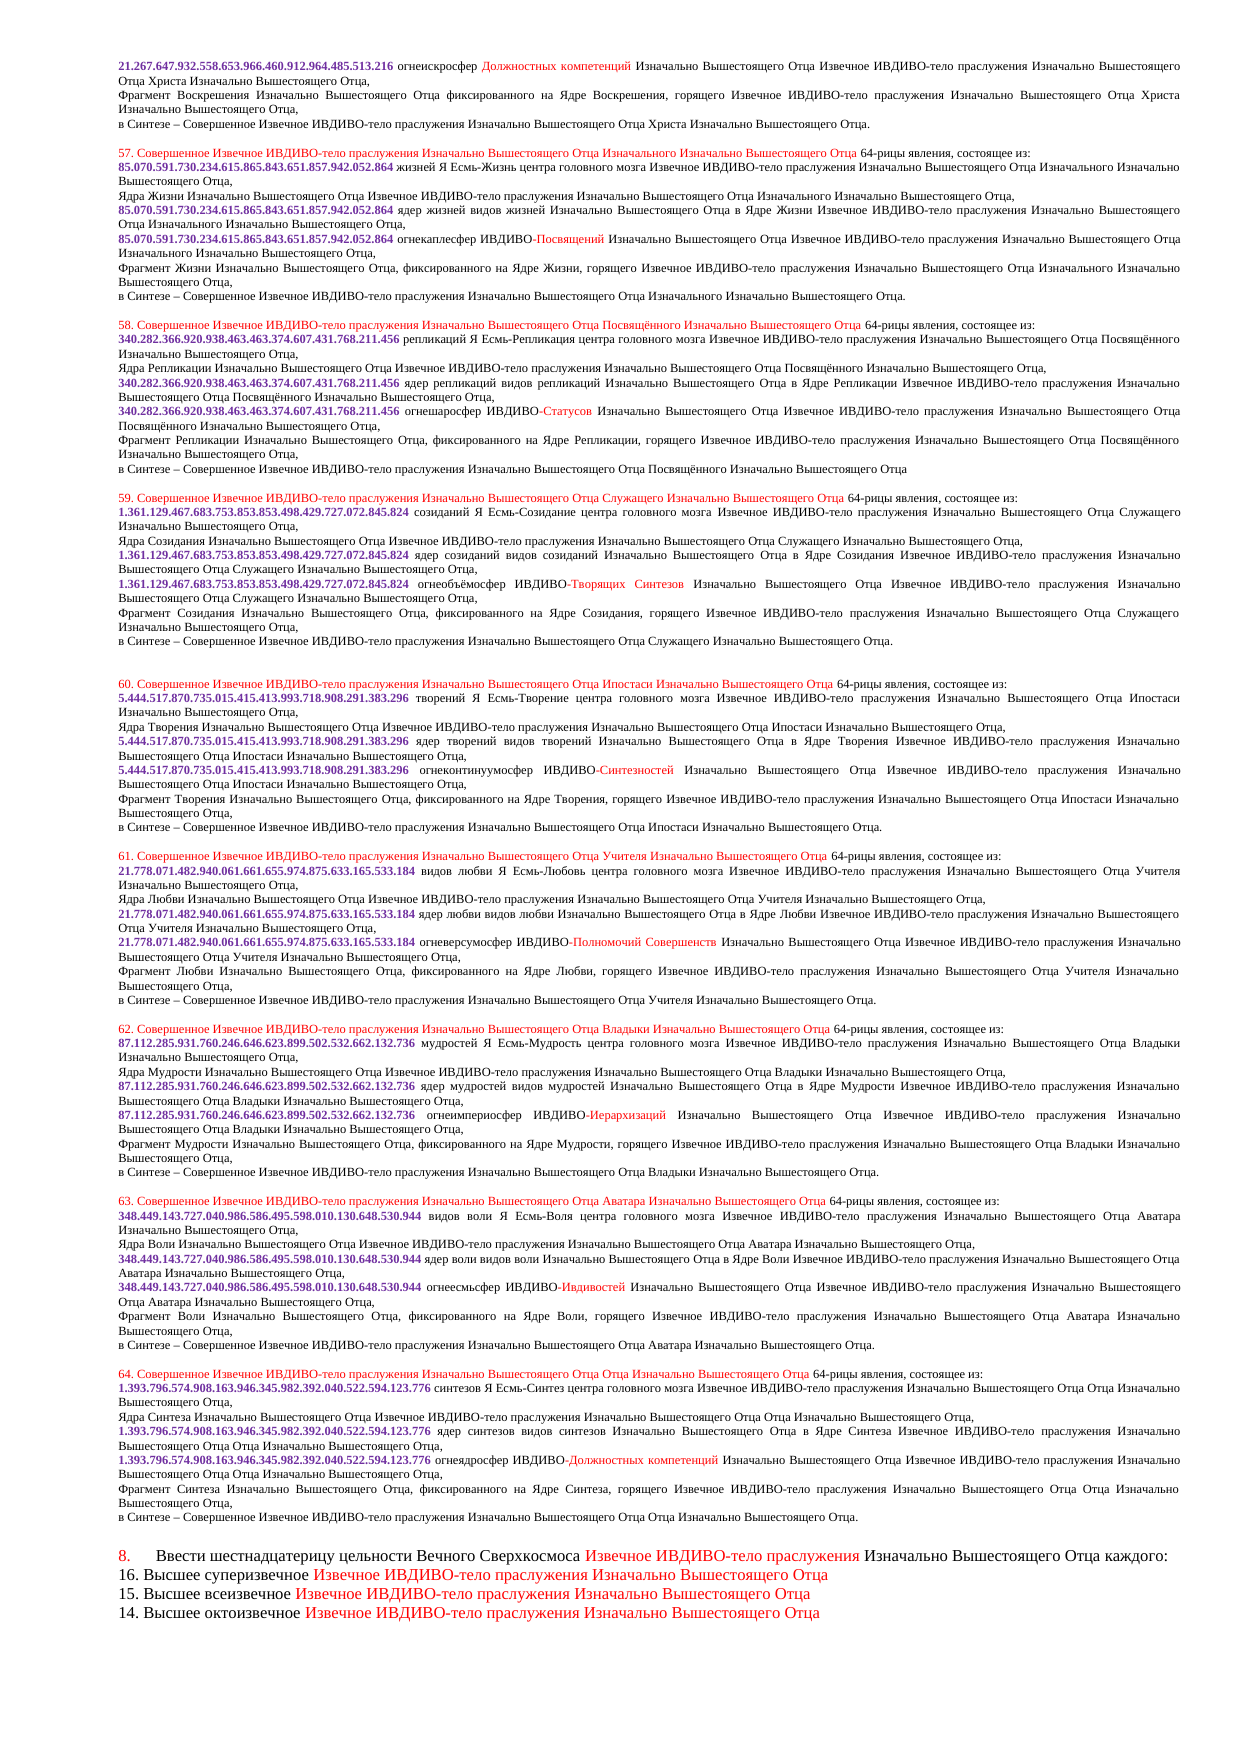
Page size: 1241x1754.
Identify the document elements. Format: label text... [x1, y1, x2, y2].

text 14. Высшее октоизвечное Извечное ИВДИВО-тело праслужения Изначально Вышестоящего Отца [118, 1603, 1181, 1622]
text Фрагмент Воскрешения Изначально Вышестоящего Отца фиксированного на Ядре Воскрешения, горящего Извечное ИВДИВО-тело праслужения Изначально Вышестоящего Отца Христа Изначально Вышестоящего Отца, [118, 88, 1181, 117]
text 85.070.591.730.234.615.865.843.651.857.942.052.864 ядер жизней видов жизней Изначально Вышестоящего Отца в Ядре Жизни Извечное ИВДИВО-тело праслужения Изначально Вышестоящего Отца Изначального Изначально Вышестоящего Отца, [118, 203, 1181, 232]
text 64. Совершенное Извечное ИВДИВО-тело праслужения Изначально Вышестоящего Отца Отца Изначально Вышестоящего Отца 64-рицы явления, состоящее из: [118, 1366, 1181, 1381]
text 61. Совершенное Извечное ИВДИВО-тело праслужения Изначально Вышестоящего Отца Учителя Изначально Вышестоящего Отца 64-рицы явления, состоящее из: [118, 849, 1181, 863]
text Фрагмент Созидания Изначально Вышестоящего Отца, фиксированного на Ядре Созидания, горящего Извечное ИВДИВО-тело праслужения Изначально Вышестоящего Отца Служащего Изначально Вышестоящего Отца, [118, 605, 1181, 634]
text 1.393.796.574.908.163.946.345.982.392.040.522.594.123.776 синтезов Я Есмь-Синтез центра головного мозга Извечное ИВДИВО-тело праслужения Изначально Вышестоящего Отца Отца Изначально Вышестоящего Отца, [118, 1381, 1181, 1409]
text Фрагмент Репликации Изначально Вышестоящего Отца, фиксированного на Ядре Репликации, горящего Извечное ИВДИВО-тело праслужения Изначально Вышестоящего Отца Посвящённого Изначально Вышестоящего Отца, [118, 433, 1181, 462]
text Фрагмент Любви Изначально Вышестоящего Отца, фиксированного на Ядре Любви, горящего Извечное ИВДИВО-тело праслужения Изначально Вышестоящего Отца Учителя Изначально Вышестоящего Отца, [118, 964, 1181, 993]
text 348.449.143.727.040.986.586.495.598.010.130.648.530.944 ядер воли видов воли Изначально Вышестоящего Отца в Ядре Воли Извечное ИВДИВО-тело праслужения Изначально Вышестоящего Отца Аватара Изначально Вышестоящего Отца, [118, 1251, 1181, 1280]
text в Синтезе – Совершенное Извечное ИВДИВО-тело праслужения Изначально Вышестоящего Отца Отца Изначально Вышестоящего Отца. [118, 1510, 1181, 1524]
text 5.444.517.870.735.015.415.413.993.718.908.291.383.296 ядер творений видов творений Изначально Вышестоящего Отца в Ядре Творения Извечное ИВДИВО-тело праслужения Изначально Вышестоящего Отца Ипостаси Изначально Вышестоящего Отца, [118, 734, 1181, 763]
text Ядра Творения Изначально Вышестоящего Отца Извечное ИВДИВО-тело праслужения Изначально Вышестоящего Отца Ипостаси Изначально Вышестоящего Отца, [118, 719, 1181, 734]
text Фрагмент Жизни Изначально Вышестоящего Отца, фиксированного на Ядре Жизни, горящего Извечное ИВДИВО-тело праслужения Изначально Вышестоящего Отца Изначального Изначально Вышестоящего Отца, [118, 260, 1181, 289]
text 5.444.517.870.735.015.415.413.993.718.908.291.383.296 творений Я Есмь-Творение центра головного мозга Извечное ИВДИВО-тело праслужения Изначально Вышестоящего Отца Ипостаси Изначально Вышестоящего Отца, [118, 691, 1181, 719]
text Ядра Репликации Изначально Вышестоящего Отца Извечное ИВДИВО-тело праслужения Изначально Вышестоящего Отца Посвящённого Изначально Вышестоящего Отца, [118, 361, 1181, 375]
text 348.449.143.727.040.986.586.495.598.010.130.648.530.944 огнеесмьсфер ИВДИВО-Ивдивостей Изначально Вышестоящего Отца Извечное ИВДИВО-тело праслужения Изначально Вышестоящего Отца Аватара Изначально Вышестоящего Отца, [118, 1280, 1181, 1309]
text Ядра Мудрости Изначально Вышестоящего Отца Извечное ИВДИВО-тело праслужения Изначально Вышестоящего Отца Владыки Изначально Вышестоящего Отца, [118, 1064, 1181, 1079]
text 348.449.143.727.040.986.586.495.598.010.130.648.530.944 видов воли Я Есмь-Воля центра головного мозга Извечное ИВДИВО-тело праслужения Изначально Вышестоящего Отца Аватара Изначально Вышестоящего Отца, [118, 1208, 1181, 1237]
text Фрагмент Синтеза Изначально Вышестоящего Отца, фиксированного на Ядре Синтеза, горящего Извечное ИВДИВО-тело праслужения Изначально Вышестоящего Отца Отца Изначально Вышестоящего Отца, [118, 1481, 1181, 1510]
text 1.393.796.574.908.163.946.345.982.392.040.522.594.123.776 ядер синтезов видов синтезов Изначально Вышестоящего Отца в Ядре Синтеза Извечное ИВДИВО-тело праслужения Изначально Вышестоящего Отца Отца Изначально Вышестоящего Отца, [118, 1424, 1181, 1453]
text 1.361.129.467.683.753.853.853.498.429.727.072.845.824 созиданий Я Есмь-Созидание центра головного мозга Извечное ИВДИВО-тело праслужения Изначально Вышестоящего Отца Служащего Изначально Вышестоящего Отца, [118, 505, 1181, 533]
text 340.282.366.920.938.463.463.374.607.431.768.211.456 репликаций Я Есмь-Репликация центра головного мозга Извечное ИВДИВО-тело праслужения Изначально Вышестоящего Отца Посвящённого Изначально Вышестоящего Отца, [118, 332, 1181, 361]
text Ядра Жизни Изначально Вышестоящего Отца Извечное ИВДИВО-тело праслужения Изначально Вышестоящего Отца Изначального Изначально Вышестоящего Отца, [118, 188, 1181, 203]
text в Синтезе – Совершенное Извечное ИВДИВО-тело праслужения Изначально Вышестоящего Отца Изначального Изначально Вышестоящего Отца. [118, 289, 1181, 303]
text Ядра Синтеза Изначально Вышестоящего Отца Извечное ИВДИВО-тело праслужения Изначально Вышестоящего Отца Отца Изначально Вышестоящего Отца, [118, 1409, 1181, 1424]
text 21.267.647.932.558.653.966.460.912.964.485.513.216 огнеискросфер Должностных компетенций Изначально Вышестоящего Отца Извечное ИВДИВО-тело праслужения Изначально Вышестоящего Отца Христа Изначально Вышестоящего Отца, [118, 59, 1181, 88]
text 58. Совершенное Извечное ИВДИВО-тело праслужения Изначально Вышестоящего Отца Посвящённого Изначально Вышестоящего Отца 64-рицы явления, состоящее из: [118, 318, 1181, 332]
text 59. Совершенное Извечное ИВДИВО-тело праслужения Изначально Вышестоящего Отца Служащего Изначально Вышестоящего Отца 64-рицы явления, состоящее из: [118, 490, 1181, 505]
text в Синтезе – Совершенное Извечное ИВДИВО-тело праслужения Изначально Вышестоящего Отца Владыки Изначально Вышестоящего Отца. [118, 1165, 1181, 1179]
text Фрагмент Воли Изначально Вышестоящего Отца, фиксированного на Ядре Воли, горящего Извечное ИВДИВО-тело праслужения Изначально Вышестоящего Отца Аватара Изначально Вышестоящего Отца, [118, 1309, 1181, 1338]
text Фрагмент Творения Изначально Вышестоящего Отца, фиксированного на Ядре Творения, горящего Извечное ИВДИВО-тело праслужения Изначально Вышестоящего Отца Ипостаси Изначально Вышестоящего Отца, [118, 791, 1181, 820]
text в Синтезе – Совершенное Извечное ИВДИВО-тело праслужения Изначально Вышестоящего Отца Служащего Изначально Вышестоящего Отца. [118, 634, 1181, 648]
text 1.393.796.574.908.163.946.345.982.392.040.522.594.123.776 огнеядросфер ИВДИВО-Должностных компетенций Изначально Вышестоящего Отца Извечное ИВДИВО-тело праслужения Изначально Вышестоящего Отца Отца Изначально Вышестоящего Отца, [118, 1453, 1181, 1481]
text 87.112.285.931.760.246.646.623.899.502.532.662.132.736 огнеимпериосфер ИВДИВО-Иерархизаций Изначально Вышестоящего Отца Извечное ИВДИВО-тело праслужения Изначально Вышестоящего Отца Владыки Изначально Вышестоящего Отца, [118, 1108, 1181, 1136]
text 21.778.071.482.940.061.661.655.974.875.633.165.533.184 видов любви Я Есмь-Любовь центра головного мозга Извечное ИВДИВО-тело праслужения Изначально Вышестоящего Отца Учителя Изначально Вышестоящего Отца, [118, 863, 1181, 892]
text 60. Совершенное Извечное ИВДИВО-тело праслужения Изначально Вышестоящего Отца Ипостаси Изначально Вышестоящего Отца 64-рицы явления, состоящее из: [118, 676, 1181, 691]
list Ввести шестнадцатерицу цельности Вечного Сверхкосмоса Извечное ИВДИВО-тело праслужения Изначально Вышестоящего Отца каждого: [118, 1546, 1181, 1565]
text 62. Совершенное Извечное ИВДИВО-тело праслужения Изначально Вышестоящего Отца Владыки Изначально Вышестоящего Отца 64-рицы явления, состоящее из: [118, 1021, 1181, 1036]
text 340.282.366.920.938.463.463.374.607.431.768.211.456 огнешаросфер ИВДИВО-Статусов Изначально Вышестоящего Отца Извечное ИВДИВО-тело праслужения Изначально Вышестоящего Отца Посвящённого Изначально Вышестоящего Отца, [118, 404, 1181, 433]
text Фрагмент Мудрости Изначально Вышестоящего Отца, фиксированного на Ядре Мудрости, горящего Извечное ИВДИВО-тело праслужения Изначально Вышестоящего Отца Владыки Изначально Вышестоящего Отца, [118, 1136, 1181, 1165]
text в Синтезе – Совершенное Извечное ИВДИВО-тело праслужения Изначально Вышестоящего Отца Учителя Изначально Вышестоящего Отца. [118, 993, 1181, 1007]
text в Синтезе – Совершенное Извечное ИВДИВО-тело праслужения Изначально Вышестоящего Отца Ипостаси Изначально Вышестоящего Отца. [118, 820, 1181, 834]
text 340.282.366.920.938.463.463.374.607.431.768.211.456 ядер репликаций видов репликаций Изначально Вышестоящего Отца в Ядре Репликации Извечное ИВДИВО-тело праслужения Изначально Вышестоящего Отца Посвящённого Изначально Вышестоящего Отца, [118, 375, 1181, 404]
text 21.778.071.482.940.061.661.655.974.875.633.165.533.184 огневерсумосфер ИВДИВО-Полномочий Совершенств Изначально Вышестоящего Отца Извечное ИВДИВО-тело праслужения Изначально Вышестоящего Отца Учителя Изначально Вышестоящего Отца, [118, 935, 1181, 964]
text 16. Высшее суперизвечное Извечное ИВДИВО-тело праслужения Изначально Вышестоящего Отца [118, 1565, 1181, 1584]
text 15. Высшее всеизвечное Извечное ИВДИВО-тело праслужения Изначально Вышестоящего Отца [118, 1584, 1181, 1603]
text 21.778.071.482.940.061.661.655.974.875.633.165.533.184 ядер любви видов любви Изначально Вышестоящего Отца в Ядре Любви Извечное ИВДИВО-тело праслужения Изначально Вышестоящего Отца Учителя Изначально Вышестоящего Отца, [118, 906, 1181, 935]
text Ядра Созидания Изначально Вышестоящего Отца Извечное ИВДИВО-тело праслужения Изначально Вышестоящего Отца Служащего Изначально Вышестоящего Отца, [118, 533, 1181, 548]
text в Синтезе – Совершенное Извечное ИВДИВО-тело праслужения Изначально Вышестоящего Отца Посвящённого Изначально Вышестоящего Отца [118, 462, 1181, 476]
text 57. Совершенное Извечное ИВДИВО-тело праслужения Изначально Вышестоящего Отца Изначального Изначально Вышестоящего Отца 64-рицы явления, состоящее из: [118, 145, 1181, 160]
text Ядра Любви Изначально Вышестоящего Отца Извечное ИВДИВО-тело праслужения Изначально Вышестоящего Отца Учителя Изначально Вышестоящего Отца, [118, 892, 1181, 906]
text 63. Совершенное Извечное ИВДИВО-тело праслужения Изначально Вышестоящего Отца Аватара Изначально Вышестоящего Отца 64-рицы явления, состоящее из: [118, 1194, 1181, 1208]
text 87.112.285.931.760.246.646.623.899.502.532.662.132.736 мудростей Я Есмь-Мудрость центра головного мозга Извечное ИВДИВО-тело праслужения Изначально Вышестоящего Отца Владыки Изначально Вышестоящего Отца, [118, 1036, 1181, 1064]
text 85.070.591.730.234.615.865.843.651.857.942.052.864 жизней Я Есмь-Жизнь центра головного мозга Извечное ИВДИВО-тело праслужения Изначально Вышестоящего Отца Изначального Изначально Вышестоящего Отца, [118, 160, 1181, 188]
text 1.361.129.467.683.753.853.853.498.429.727.072.845.824 огнеобъёмосфер ИВДИВО-Творящих Синтезов Изначально Вышестоящего Отца Извечное ИВДИВО-тело праслужения Изначально Вышестоящего Отца Служащего Изначально Вышестоящего Отца, [118, 577, 1181, 605]
text в Синтезе – Совершенное Извечное ИВДИВО-тело праслужения Изначально Вышестоящего Отца Христа Изначально Вышестоящего Отца. [118, 117, 1181, 131]
text 5.444.517.870.735.015.415.413.993.718.908.291.383.296 огнеконтинуумосфер ИВДИВО-Синтезностей Изначально Вышестоящего Отца Извечное ИВДИВО-тело праслужения Изначально Вышестоящего Отца Ипостаси Изначально Вышестоящего Отца, [118, 763, 1181, 791]
text в Синтезе – Совершенное Извечное ИВДИВО-тело праслужения Изначально Вышестоящего Отца Аватара Изначально Вышестоящего Отца. [118, 1338, 1181, 1352]
text 87.112.285.931.760.246.646.623.899.502.532.662.132.736 ядер мудростей видов мудростей Изначально Вышестоящего Отца в Ядре Мудрости Извечное ИВДИВО-тело праслужения Изначально Вышестоящего Отца Владыки Изначально Вышестоящего Отца, [118, 1079, 1181, 1108]
text 1.361.129.467.683.753.853.853.498.429.727.072.845.824 ядер созиданий видов созиданий Изначально Вышестоящего Отца в Ядре Созидания Извечное ИВДИВО-тело праслужения Изначально Вышестоящего Отца Служащего Изначально Вышестоящего Отца, [118, 548, 1181, 577]
text 85.070.591.730.234.615.865.843.651.857.942.052.864 огнекаплесфер ИВДИВО-Посвящений Изначально Вышестоящего Отца Извечное ИВДИВО-тело праслужения Изначально Вышестоящего Отца Изначального Изначально Вышестоящего Отца, [118, 232, 1181, 260]
text Ядра Воли Изначально Вышестоящего Отца Извечное ИВДИВО-тело праслужения Изначально Вышестоящего Отца Аватара Изначально Вышестоящего Отца, [118, 1237, 1181, 1251]
